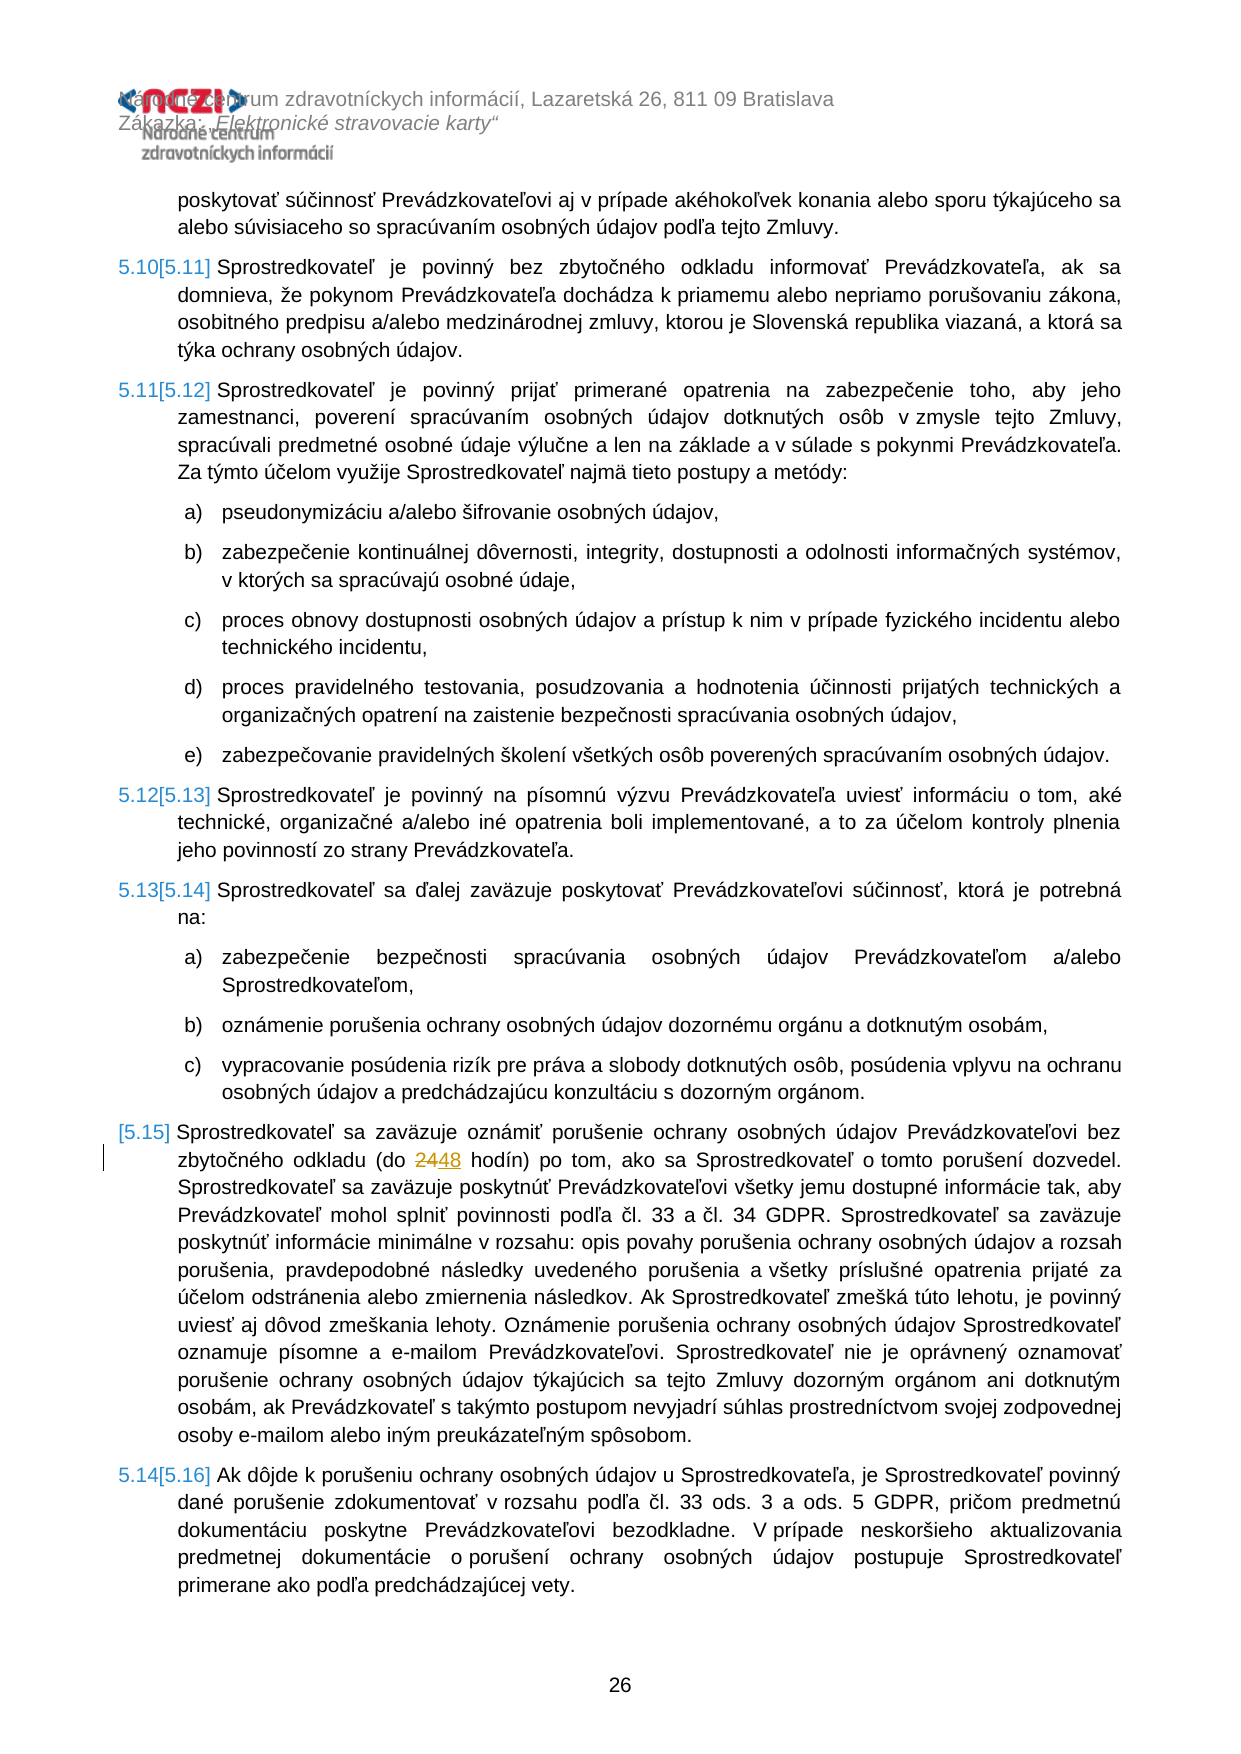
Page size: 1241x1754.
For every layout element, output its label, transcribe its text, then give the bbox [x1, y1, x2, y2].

list Sprostredkovateľ je povinný na písomnú výzvu Prevádzkovateľa uviesť informáciu o tom, aké technické, organizačné a/alebo iné opatrenia boli implementované, a to za účelom kontroly plnenia jeho povinností zo strany Prevádzkovateľa. [118, 782, 1122, 861]
picture [118, 87, 334, 164]
list vypracovanie posúdenia rizík pre práva a slobody dotknutých osôb, posúdenia vplyvu na ochranu osobných údajov a predchádzajúcu konzultáciu s dozorným orgánom. [184, 1052, 1122, 1104]
list pseudonymizáciu a/alebo šifrovanie osobných údajov, [184, 500, 1122, 524]
list Sprostredkovateľ je povinný prijať primerané opatrenia na zabezpečenie toho, aby jeho zamestnanci, poverení spracúvaním osobných údajov dotknutých osôb v zmysle tejto Zmluvy, spracúvali predmetné osobné údaje výlučne a len na základe a v súlade s pokynmi Prevádzkovateľa. Za týmto účelom využije Sprostredkovateľ najmä tieto postupy a metódy: [118, 377, 1122, 484]
list proces obnovy dostupnosti osobných údajov a prístup k nim v prípade fyzického incidentu alebo technického incidentu, [184, 607, 1122, 659]
list Sprostredkovateľ sa ďalej zaväzuje poskytovať Prevádzkovateľovi súčinnosť, ktorá je potrebná na: [118, 877, 1122, 929]
list zabezpečenie bezpečnosti spracúvania osobných údajov Prevádzkovateľom a/alebo Sprostredkovateľom, [184, 945, 1122, 996]
list Sprostredkovateľ je povinný bez zbytočného odkladu informovať Prevádzkovateľa, ak sa domnieva, že pokynom Prevádzkovateľa dochádza k priamemu alebo nepriamo porušovaniu zákona, osobitného predpisu a/alebo medzinárodnej zmluvy, ktorou je Slovenská republika viazaná, a ktorá sa týka ochrany osobných údajov. [118, 255, 1122, 361]
list zabezpečovanie pravidelných školení všetkých osôb poverených spracúvaním osobných údajov. [184, 742, 1122, 766]
list Ak dôjde k porušeniu ochrany osobných údajov u Sprostredkovateľa, je Sprostredkovateľ povinný dané porušenie zdokumentovať v rozsahu podľa čl. 33 ods. 3 a ods. 5 GDPR, pričom predmetnú dokumentáciu poskytne Prevádzkovateľovi bezodkladne. V prípade neskoršieho aktualizovania predmetnej dokumentácie o porušení ochrany osobných údajov postupuje Sprostredkovateľ primerane ako podľa predchádzajúcej vety. [118, 1462, 1122, 1596]
list proces pravidelného testovania, posudzovania a hodnotenia účinnosti prijatých technických a organizačných opatrení na zaistenie bezpečnosti spracúvania osobných údajov, [184, 675, 1122, 726]
list zabezpečenie kontinuálnej dôvernosti, integrity, dostupnosti a odolnosti informačných systémov, v ktorých sa spracúvajú osobné údaje, [184, 540, 1122, 591]
list Sprostredkovateľ sa zaväzuje oznámiť porušenie ochrany osobných údajov Prevádzkovateľovi bez zbytočného odkladu (do hodín) po tom, ako sa Sprostredkovateľ o tomto porušení dozvedel. Sprostredkovateľ sa zaväzuje poskytnúť Prevádzkovateľovi všetky jemu dostupné informácie tak, aby Prevádzkovateľ mohol splniť povinnosti podľa čl. 33 a čl. 34 GDPR. Sprostredkovateľ sa zaväzuje poskytnúť informácie minimálne v rozsahu: opis povahy porušenia ochrany osobných údajov a rozsah porušenia, pravdepodobné následky uvedeného porušenia a všetky príslušné opatrenia prijaté za účelom odstránenia alebo zmiernenia následkov. Ak Sprostredkovateľ zmešká túto lehotu, je povinný uviesť aj dôvod zmeškania lehoty. Oznámenie porušenia ochrany osobných údajov Sprostredkovateľ oznamuje písomne a e-mailom Prevádzkovateľovi. Sprostredkovateľ nie je oprávnený oznamovať porušenie ochrany osobných údajov týkajúcich sa tejto Zmluvy dozorným orgánom ani dotknutým osobám, ak Prevádzkovateľ s takýmto postupom nevyjadrí súhlas prostredníctvom svojej zodpovednej osoby e-mailom alebo iným preukázateľným spôsobom. [118, 1120, 1122, 1446]
list oznámenie porušenia ochrany osobných údajov dozornému orgánu a dotknutým osobám, [184, 1012, 1122, 1036]
